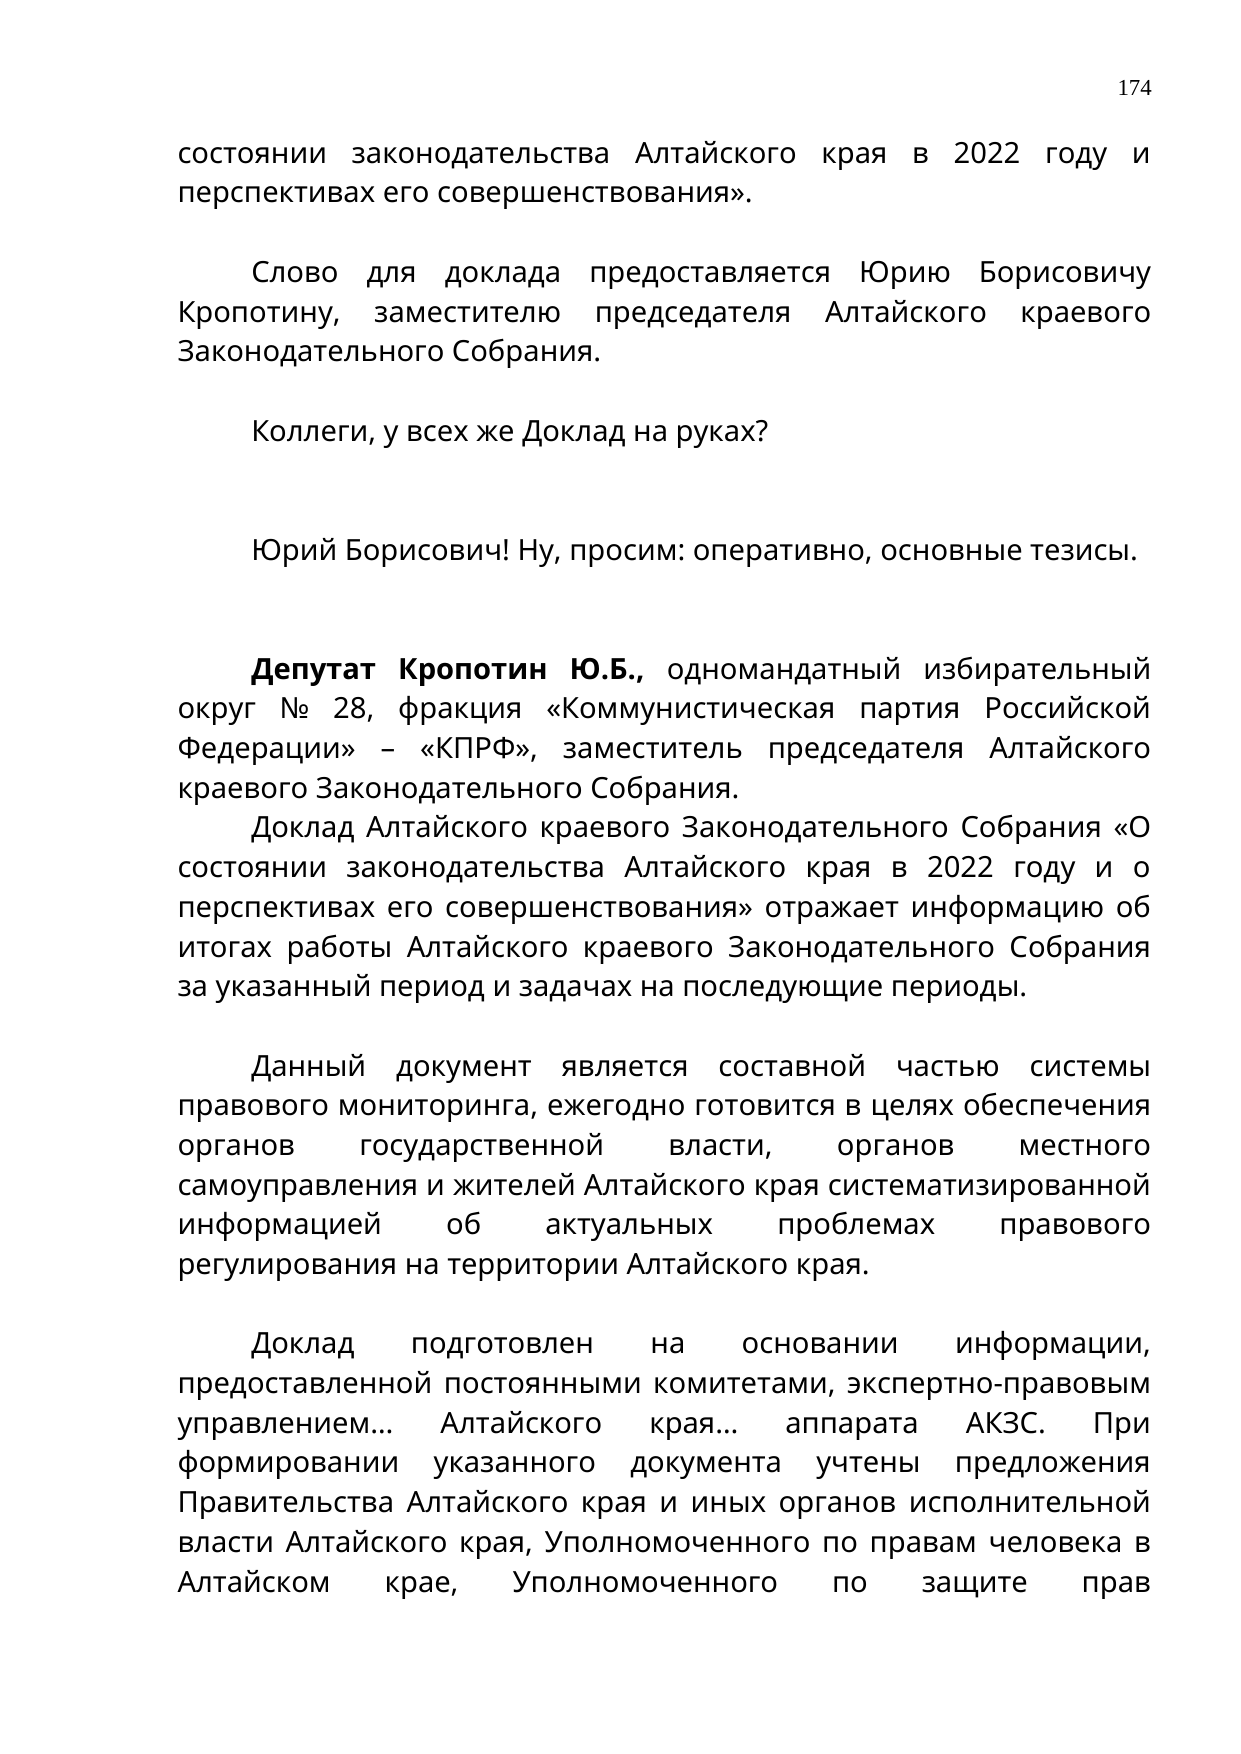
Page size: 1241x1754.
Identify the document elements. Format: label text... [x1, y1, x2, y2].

text Слово для доклада предоставляется Юрию Борисовичу Кропотину, заместителю председателя Алтайского краевого Законодательного Собрания. [177, 251, 1152, 370]
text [177, 1323, 1152, 1601]
text Данный документ является составной частью системы правового мониторинга, ежегодно готовится в целях обеспечения органов государственной власти, органов местного самоуправления и жителей Алтайского края систематизированной информацией об актуальных проблемах правового регулирования на территории Алтайского края. [177, 1045, 1152, 1283]
text Коллеги, у всех же Доклад на руках? [177, 410, 1152, 449]
text Депутат Кропотин Ю.Б., одномандатный избирательный округ № 28, фракция «Коммунистическая партия Российской Федерации» – «КПРФ», заместитель председателя Алтайского краевого Законодательного Собрания. [177, 648, 1152, 807]
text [177, 132, 1152, 211]
text Доклад Алтайского краевого Законодательного Собрания «О состоянии законодательства Алтайского края в 2022 году и о перспективах его совершенствования» отражает информацию об итогах работы Алтайского краевого Законодательного Собрания за указанный период и задачах на последующие периоды. [177, 807, 1152, 1005]
text Юрий Борисович! Ну, просим: оперативно, основные тезисы. [177, 529, 1152, 569]
